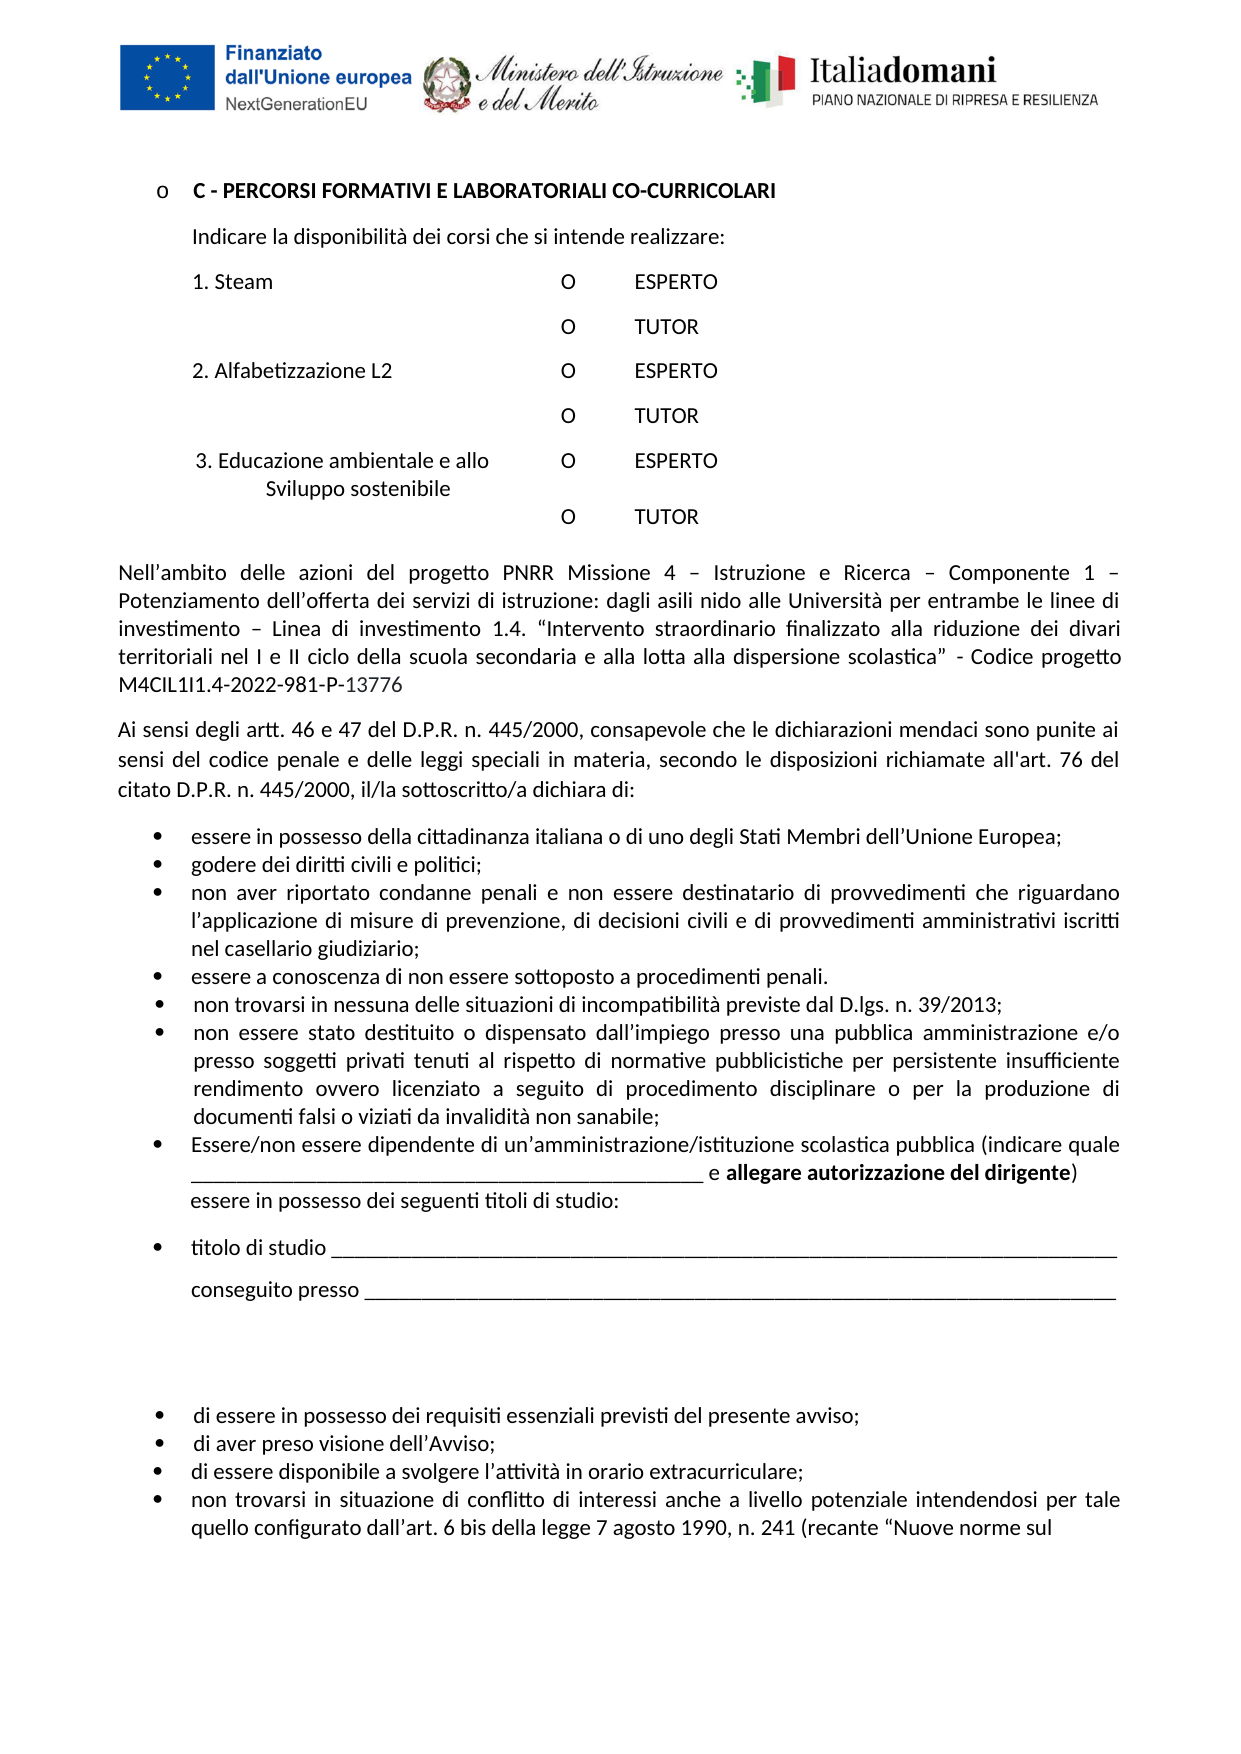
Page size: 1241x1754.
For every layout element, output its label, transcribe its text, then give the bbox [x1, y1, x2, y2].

list godere dei diritti civili e politici; [153, 850, 1122, 878]
text Ai sensi degli artt. 46 e 47 del D.P.R. n. 445/2000, consapevole che le dichiarazioni mendaci sono punite ai sensi del codice penale e delle leggi speciali in materia, secondo le disposizioni richiamate all'art. 76 del citato D.P.R. n. 445/2000, il/la sottoscritto/a dichiara di: [118, 715, 1122, 803]
text Nell’ambito delle azioni del progetto PNRR Missione 4 – Istruzione e Ricerca – Componente 1 – Potenziamento dell’offerta dei servizi di istruzione: dagli asili nido alle Università per entrambe le linee di investimento – Linea di investimento 1.4. “Intervento straordinario finalizzato alla riduzione dei divari territoriali nel I e II ciclo della scuola secondaria e alla lotta alla dispersione scolastica” - Codice progetto M4CIL1I1.4-2022-981-P-13776 [118, 558, 1122, 698]
list di aver preso visione dell’Avviso; [156, 1429, 1122, 1457]
list non trovarsi in nessuna delle situazioni di incompatibilità previste dal D.lgs. n. 39/2013; [156, 990, 1122, 1018]
text essere in possesso dei seguenti titoli di studio: [118, 1186, 1122, 1214]
list di essere disponibile a svolgere l’attività in orario extracurriculare; [153, 1457, 1122, 1485]
text Indicare la disponibilità dei corsi che si intende realizzare: [156, 222, 1122, 250]
list non trovarsi in situazione di conflitto di interessi anche a livello potenziale intendendosi per tale quello configurato dall’art. 6 bis della legge 7 agosto 1990, n. 241 (recante “Nuove norme sul [153, 1485, 1122, 1541]
text O TUTOR [487, 502, 1122, 530]
text O TUTOR [118, 401, 1122, 429]
list non essere stato destituito o dispensato dall’impiego presso una pubblica amministrazione e/o presso soggetti privati tenuti al rispetto di normative pubblicistiche per persistente insufficiente rendimento ovvero licenziato a seguito di procedimento disciplinare o per la produzione di documenti falsi o viziati da invalidità non sanabile; [156, 1018, 1122, 1130]
text Sviluppo sostenibile [118, 474, 1122, 502]
list C - PERCORSI FORMATIVI E LABORATORIALI CO-CURRICOLARI [156, 177, 1122, 206]
text 3. Educazione ambientale e allo O ESPERTO [118, 446, 1122, 474]
list essere a conoscenza di non essere sottoposto a procedimenti penali. [153, 962, 1122, 990]
text O TUTOR [118, 312, 1122, 340]
picture [118, 42, 1101, 117]
list Essere/non essere dipendente di un’amministrazione/istituzione scolastica pubblica (indicare quale _____________________________________________ e allegare autorizzazione del dirigente) [153, 1130, 1122, 1186]
list titolo di studio _____________________________________________________________________ conseguito presso __________________________________________________________________ [153, 1233, 1122, 1303]
list non aver riportato condanne penali e non essere destinatario di provvedimenti che riguardano l’applicazione di misure di prevenzione, di decisioni civili e di provvedimenti amministrativi iscritti nel casellario giudiziario; [153, 878, 1122, 962]
text 2. Alfabetizzazione L2 O ESPERTO [118, 356, 1122, 384]
text 1. Steam O ESPERTO [118, 267, 1122, 295]
list di essere in possesso dei requisiti essenziali previsti del presente avviso; [156, 1401, 1122, 1429]
list essere in possesso della cittadinanza italiana o di uno degli Stati Membri dell’Unione Europea; [153, 822, 1122, 850]
